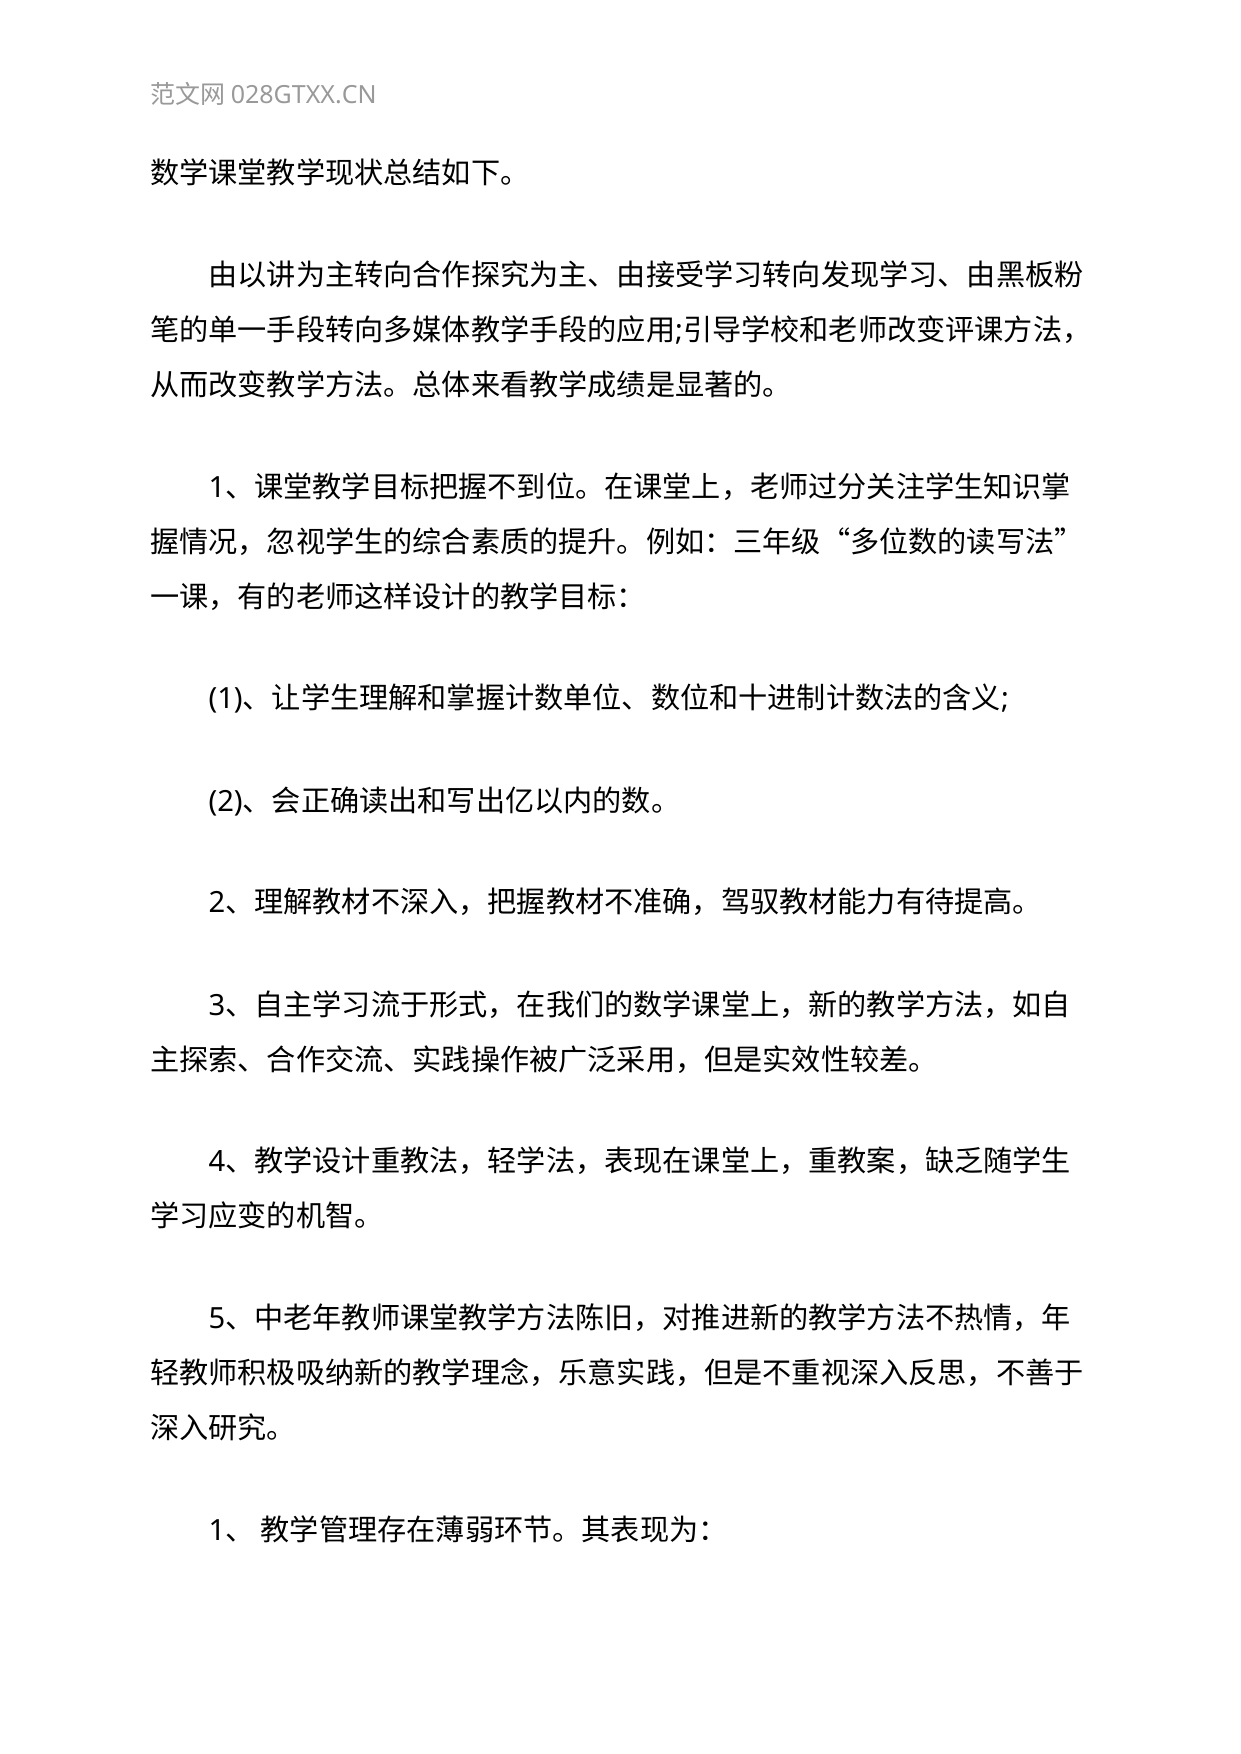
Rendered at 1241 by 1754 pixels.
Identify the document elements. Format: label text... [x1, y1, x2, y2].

text 5、中老年教师课堂教学方法陈旧，对推进新的教学方法不热情，年轻教师积极吸纳新的教学理念，乐意实践，但是不重视深入反思，不善于深入研究。 [150, 1294, 1090, 1447]
text (2)、会正确读出和写出亿以内的数。 [150, 777, 1090, 819]
text 由以讲为主转向合作探究为主、由接受学习转向发现学习、由黑板粉笔的单一手段转向多媒体教学手段的应用;引导学校和老师改变评课方法，从而改变教学方法。总体来看教学成绩是显著的。 [150, 252, 1090, 404]
text 3、自主学习流于形式，在我们的数学课堂上，新的教学方法，如自主探索、合作交流、实践操作被广泛采用，但是实效性较差。 [150, 981, 1090, 1078]
text 1、 教学管理存在薄弱环节。其表现为： [150, 1506, 1090, 1549]
text 2、理解教材不深入，把握教材不准确，驾驭教材能力有待提高。 [150, 879, 1090, 921]
text 1、课堂教学目标把握不到位。在课堂上，老师过分关注学生知识掌握情况，忽视学生的综合素质的提升。例如：三年级“多位数的读写法”一课，有的老师这样设计的教学目标： [150, 463, 1090, 616]
text (1)、让学生理解和掌握计数单位、数位和十进制计数法的含义; [150, 675, 1090, 717]
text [150, 150, 1090, 192]
text 4、教学设计重教法，轻学法，表现在课堂上，重教案，缺乏随学生学习应变的机智。 [150, 1138, 1090, 1235]
